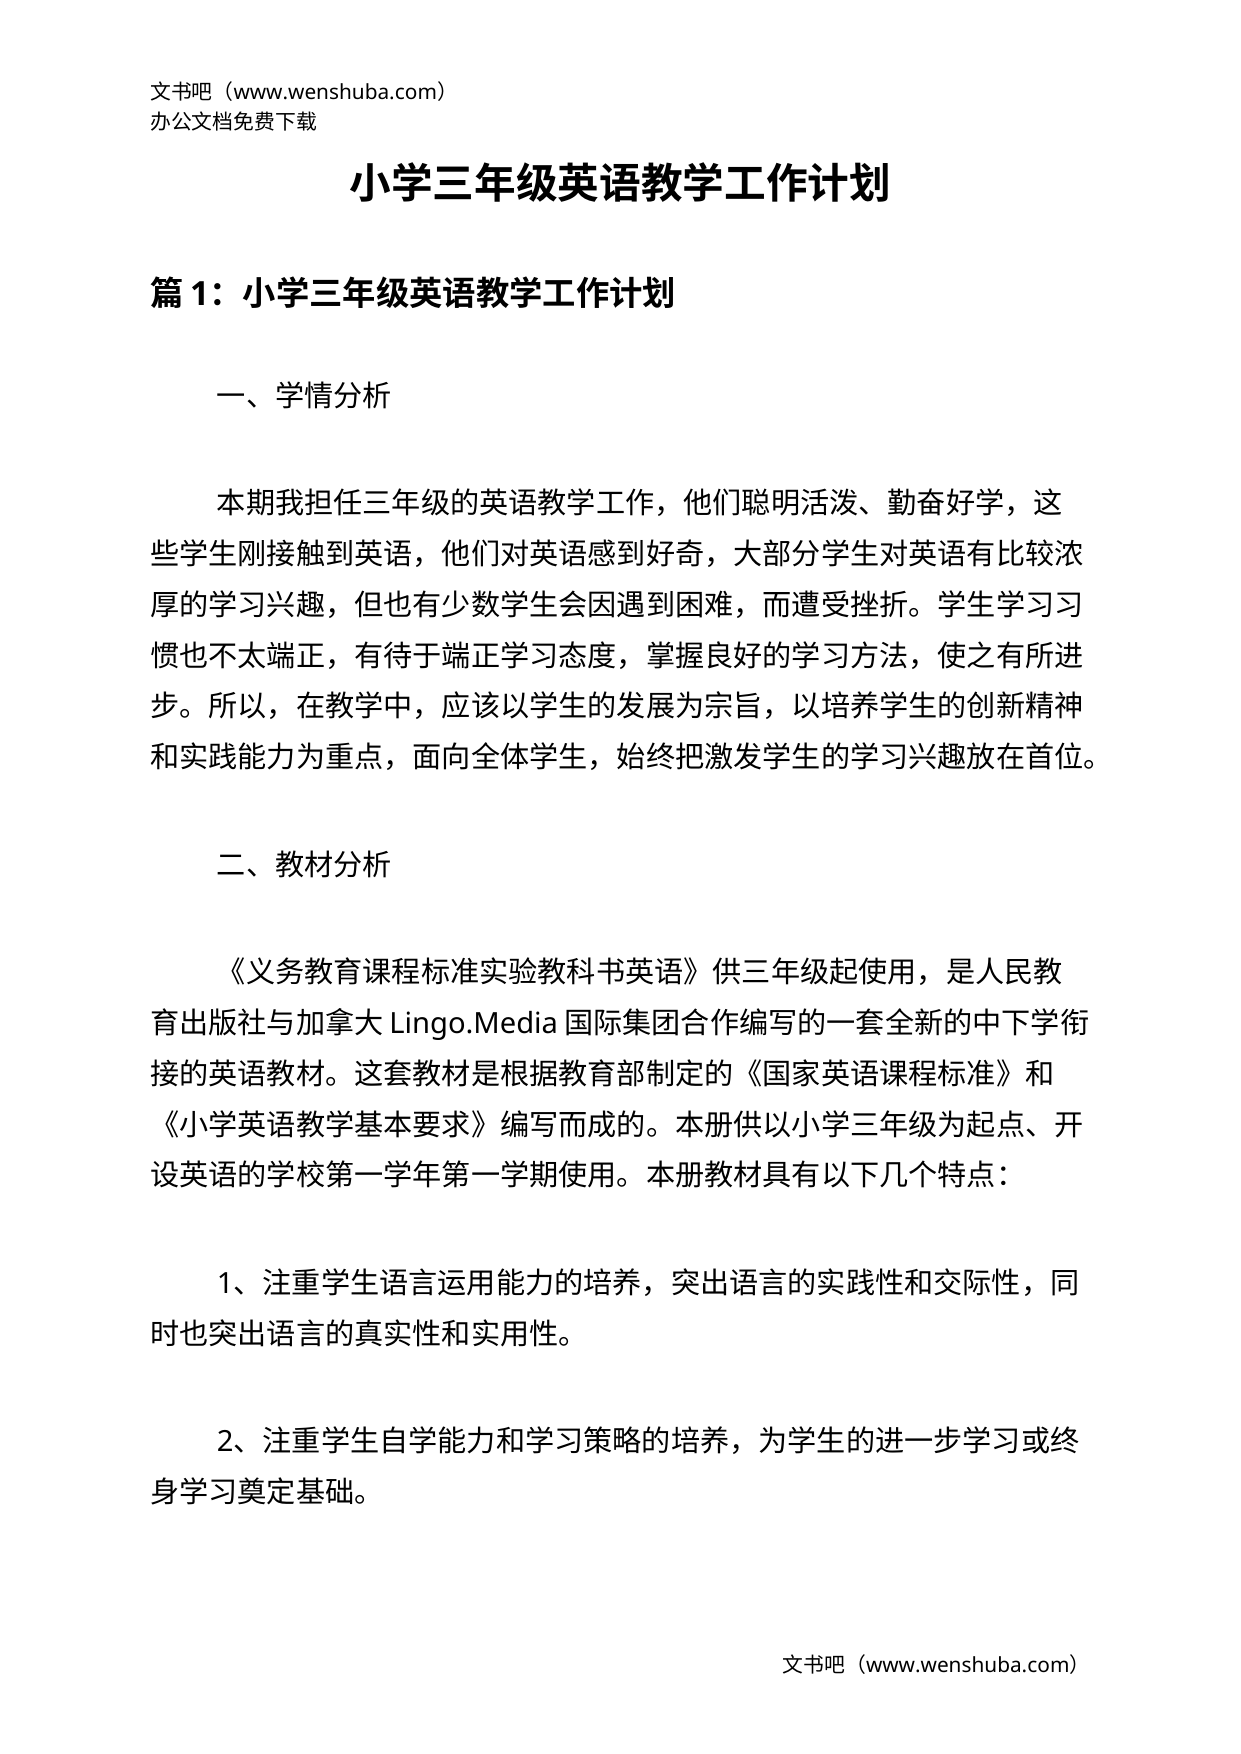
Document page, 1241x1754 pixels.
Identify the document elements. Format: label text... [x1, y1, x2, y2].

subtitle 小学三年级英语教学工作计划 [150, 150, 1090, 210]
text 本期我担任三年级的英语教学工作，他们聪明活泼、勤奋好学，这些学生刚接触到英语，他们对英语感到好奇，大部分学生对英语有比较浓厚的学习兴趣，但也有少数学生会因遇到困难，而遭受挫折。学生学习习惯也不太端正，有待于端正学习态度，掌握良好的学习方法，使之有所进步。所以，在教学中，应该以学生的发展为宗旨，以培养学生的创新精神和实践能力为重点，面向全体学生，始终把激发学生的学习兴趣放在首位。 [150, 480, 1090, 776]
text 一、学情分析 [150, 372, 1090, 415]
text 二、教材分析 [150, 841, 1090, 884]
text 篇1：小学三年级英语教学工作计划 [150, 267, 1090, 316]
text 1、注重学生语言运用能力的培养，突出语言的实践性和交际性，同时也突出语言的真实性和实用性。 [150, 1259, 1090, 1353]
text 2、注重学生自学能力和学习策略的培养，为学生的进一步学习或终身学习奠定基础。 [150, 1418, 1090, 1511]
text 《义务教育课程标准实验教科书英语》供三年级起使用，是人民教育出版社与加拿大Lingo.Media国际集团合作编写的一套全新的中下学衔接的英语教材。这套教材是根据教育部制定的《国家英语课程标准》和《小学英语教学基本要求》编写而成的。本册供以小学三年级为起点、开设英语的学校第一学年第一学期使用。本册教材具有以下几个特点： [150, 949, 1090, 1194]
